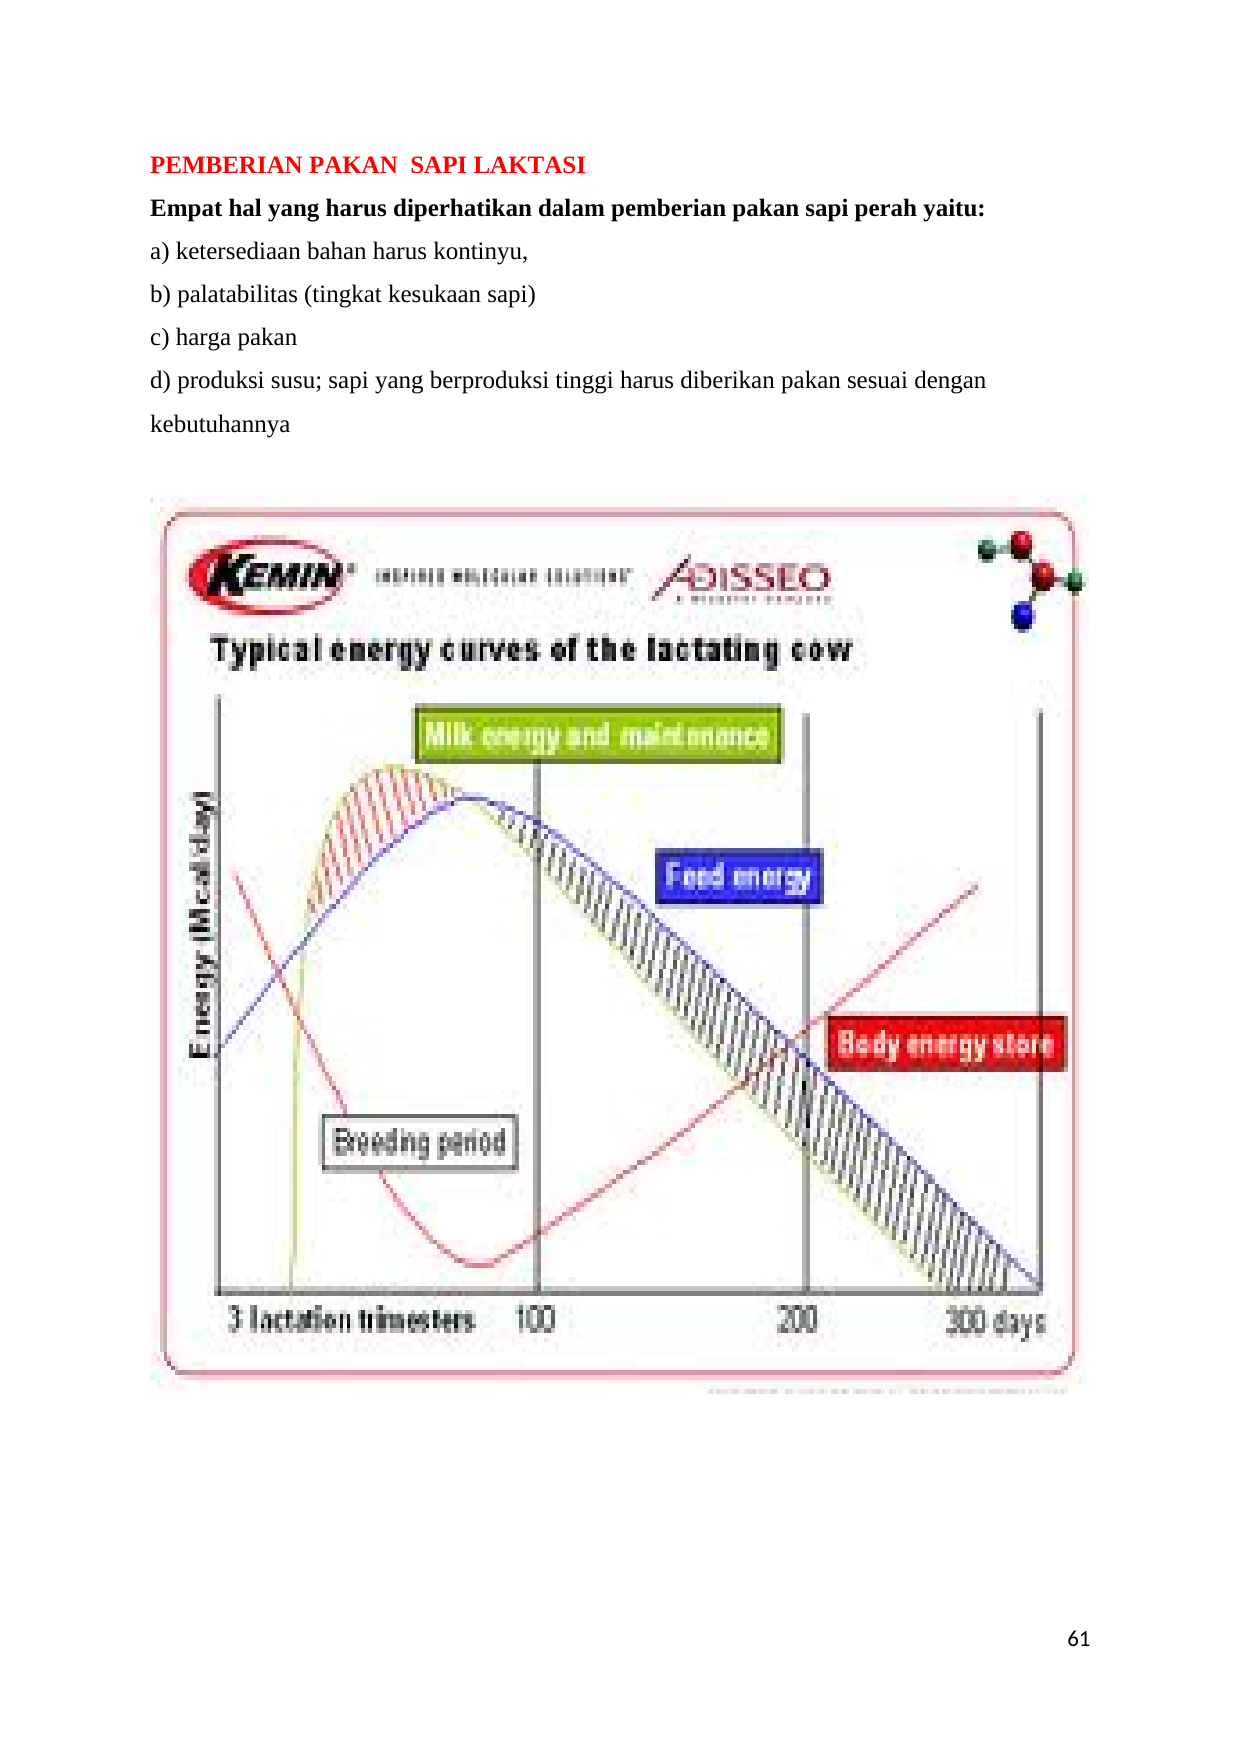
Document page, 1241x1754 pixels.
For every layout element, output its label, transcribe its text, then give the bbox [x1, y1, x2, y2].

text PEMBERIAN PAKAN SAPI LAKTASI [150, 150, 1090, 179]
text kebutuhannya [150, 409, 1090, 437]
picture [150, 495, 1089, 1394]
text c) harga pakan [150, 322, 1090, 351]
text d) produksi susu; sapi yang berproduksi tinggi harus diberikan pakan sesuai dengan [150, 366, 1090, 394]
text a) ketersediaan bahan harus kontinyu, [150, 236, 1090, 265]
text Empat hal yang harus diperhatikan dalam pemberian pakan sapi perah yaitu: [150, 193, 1090, 222]
text b) palatabilitas (tingkat kesukaan sapi) [150, 279, 1090, 308]
